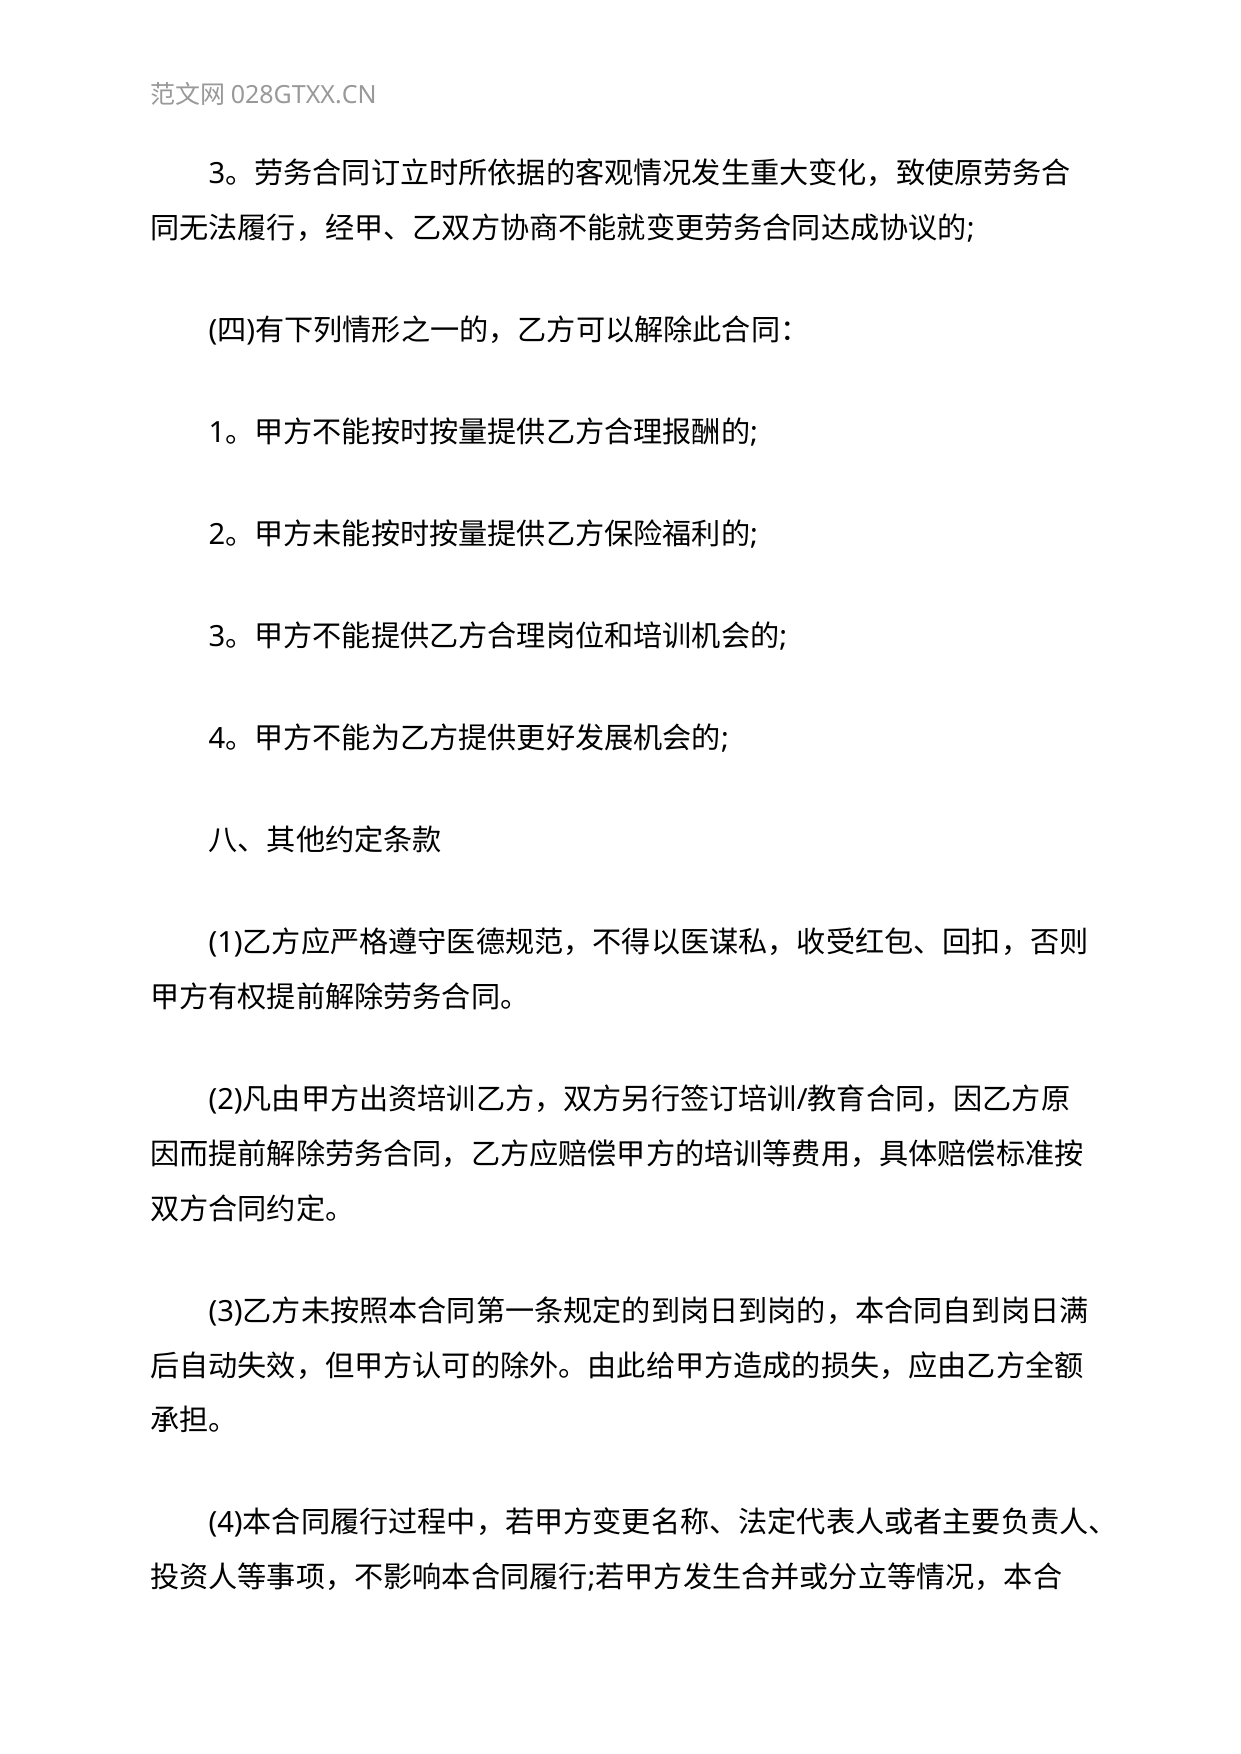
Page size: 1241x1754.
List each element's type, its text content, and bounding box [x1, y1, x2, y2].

text 3。甲方不能提供乙方合理岗位和培训机会的; [150, 613, 1090, 655]
text (2)凡由甲方出资培训乙方，双方另行签订培训/教育合同，因乙方原因而提前解除劳务合同，乙方应赔偿甲方的培训等费用，具体赔偿标准按双方合同约定。 [150, 1075, 1090, 1228]
text (1)乙方应严格遵守医德规范，不得以医谋私，收受红包、回扣，否则甲方有权提前解除劳务合同。 [150, 919, 1090, 1016]
text 2。甲方未能按时按量提供乙方保险福利的; [150, 511, 1090, 553]
text 八、其他约定条款 [150, 817, 1090, 859]
text (3)乙方未按照本合同第一条规定的到岗日到岗的，本合同自到岗日满后自动失效，但甲方认可的除外。由此给甲方造成的损失，应由乙方全额承担。 [150, 1287, 1090, 1439]
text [150, 1499, 1090, 1596]
text 3。劳务合同订立时所依据的客观情况发生重大变化，致使原劳务合同无法履行，经甲、乙双方协商不能就变更劳务合同达成协议的; [150, 150, 1090, 247]
text 1。甲方不能按时按量提供乙方合理报酬的; [150, 409, 1090, 451]
text 4。甲方不能为乙方提供更好发展机会的; [150, 715, 1090, 757]
text (四)有下列情形之一的，乙方可以解除此合同： [150, 307, 1090, 349]
